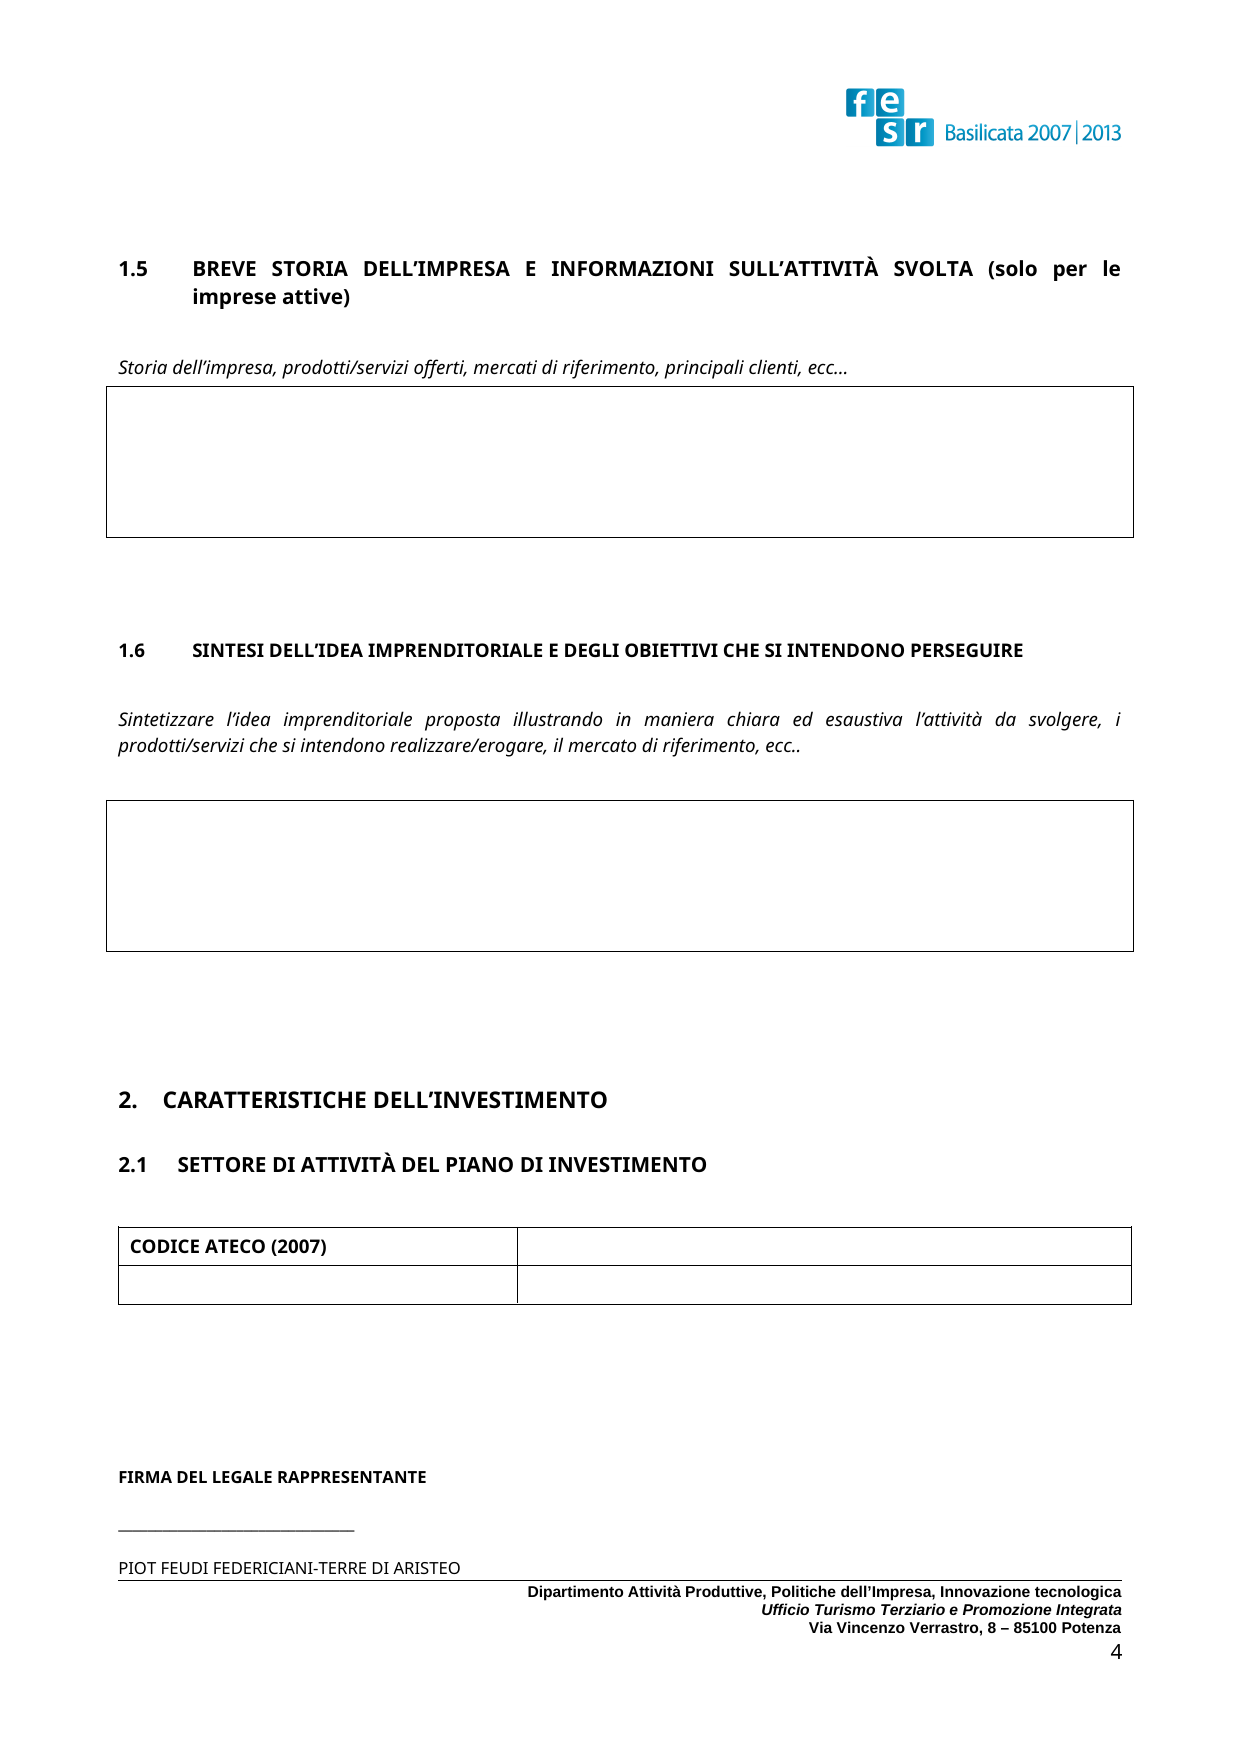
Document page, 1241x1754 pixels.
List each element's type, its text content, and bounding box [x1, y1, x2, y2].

table_cell [119, 1266, 517, 1303]
text 1.6 SINTESI DELL’IDEA IMPRENDITORIALE E DEGLI OBIETTIVI CHE SI INTENDONO PERSEGUIRE [118, 637, 1122, 663]
list CARATTERISTICHE DELL’INVESTIMENTO [118, 1084, 1033, 1116]
list SETTORE DI ATTIVITÀ DEL PIANO DI INVESTIMENTO [118, 1150, 1122, 1178]
text Storia dell’impresa, prodotti/servizi offerti, mercati di riferimento, principali clienti, ecc… [118, 354, 1122, 380]
text 1.5 BREVE STORIA DELL’IMPRESA E INFORMAZIONI SULL’ATTIVITÀ SVOLTA (solo per le imprese attive) [118, 254, 1122, 311]
text Sintetizzare l’idea imprenditoriale proposta illustrando in maniera chiara ed esaustiva l’attività da svolgere, i prodotti/servizi che si intendono realizzare/erogare, il mercato di riferimento, ecc.. [118, 706, 1122, 757]
table_header [107, 387, 1133, 537]
table_cell [518, 1266, 1131, 1303]
table_header [518, 1228, 1131, 1265]
picture [845, 88, 1123, 147]
table_header CODICE ATECO (2007) [119, 1228, 517, 1265]
table_header [107, 801, 1133, 951]
